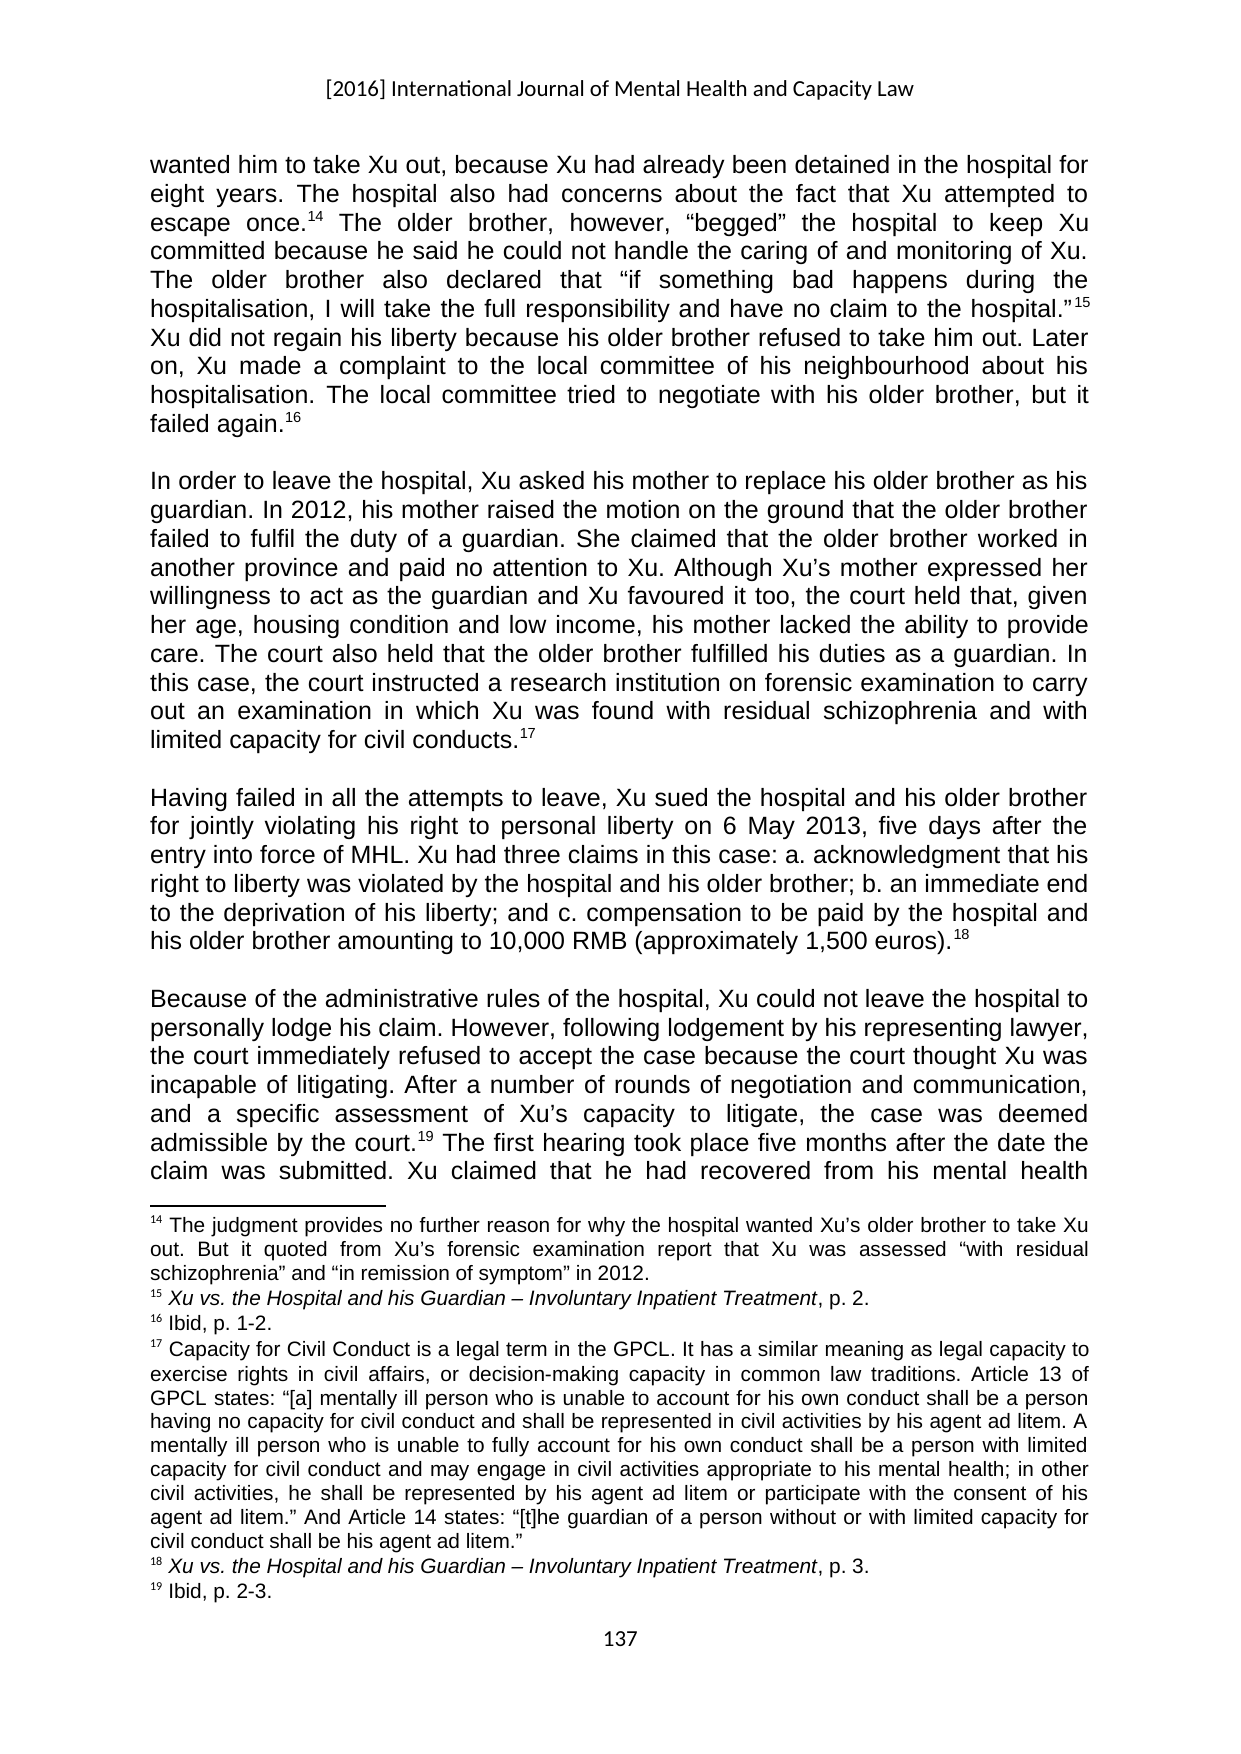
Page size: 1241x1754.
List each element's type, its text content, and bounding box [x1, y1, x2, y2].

text Because of the administrative rules of the hospital, Xu could not leave the hospital to personally lodge his claim. However, following lodgement by his representing lawyer, the court immediately refused to accept the case because the court thought Xu was incapable of litigating. After a number of rounds of negotiation and communication, and a specific assessment of Xu’s capacity to litigate, the case was deemed admissible by the court. The first hearing took place five months after the date the claim was submitted. Xu claimed that he had recovered from his mental health problem but the hospital refused to release him because his guardian refused to take him out. Xu pointed out the fact, again, that his older brother was working in another province, did nothing for him and had no intention of fulfilling his duty of guardianship. Xu also noted in his claim that his older brother occupied an apartment under his name and took the rent. [150, 984, 1090, 1185]
text Having failed in all the attempts to leave, Xu sued the hospital and his older brother for jointly violating his right to personal liberty on 6 May 2013, five days after the entry into force of MHL. Xu had three claims in this case: a. acknowledgment that his right to liberty was violated by the hospital and his older brother; b. an immediate end to the deprivation of his liberty; and c. compensation to be paid by the hospital and his older brother amounting to 10,000 RMB (approximately 1,500 euros). [150, 782, 1090, 955]
text In order to leave the hospital, Xu asked his mother to replace his older brother as his guardian. In 2012, his mother raised the motion on the ground that the older brother failed to fulfil the duty of a guardian. She claimed that the older brother worked in another province and paid no attention to Xu. Although Xu’s mother expressed her willingness to act as the guardian and Xu favoured it too, the court held that, given her age, housing condition and low income, his mother lacked the ability to provide care. The court also held that the older brother fulfilled his duties as a guardian. In this case, the court instructed a research institution on forensic examination to carry out an examination in which Xu was found with residual schizophrenia and with limited capacity for civil conducts. [150, 466, 1090, 754]
text Xu requested the hospital to permit him to leave a number of times. On 7 April 2011, the hospital approached Xu’s older brother and informed him that the hospital wanted him to take Xu out, because Xu had already been detained in the hospital for eight years. The hospital also had concerns about the fact that Xu attempted to escape once. The older brother, however, “begged” the hospital to keep Xu committed because he said he could not handle the caring of and monitoring of Xu. The older brother also declared that “if something bad happens during the hospitalisation, I will take the full responsibility and have no claim to the hospital.” Xu did not regain his liberty because his older brother refused to take him out. Later on, Xu made a complaint to the local committee of his neighbourhood about his hospitalisation. The local committee tried to negotiate with his older brother, but it failed again. [150, 150, 1090, 437]
